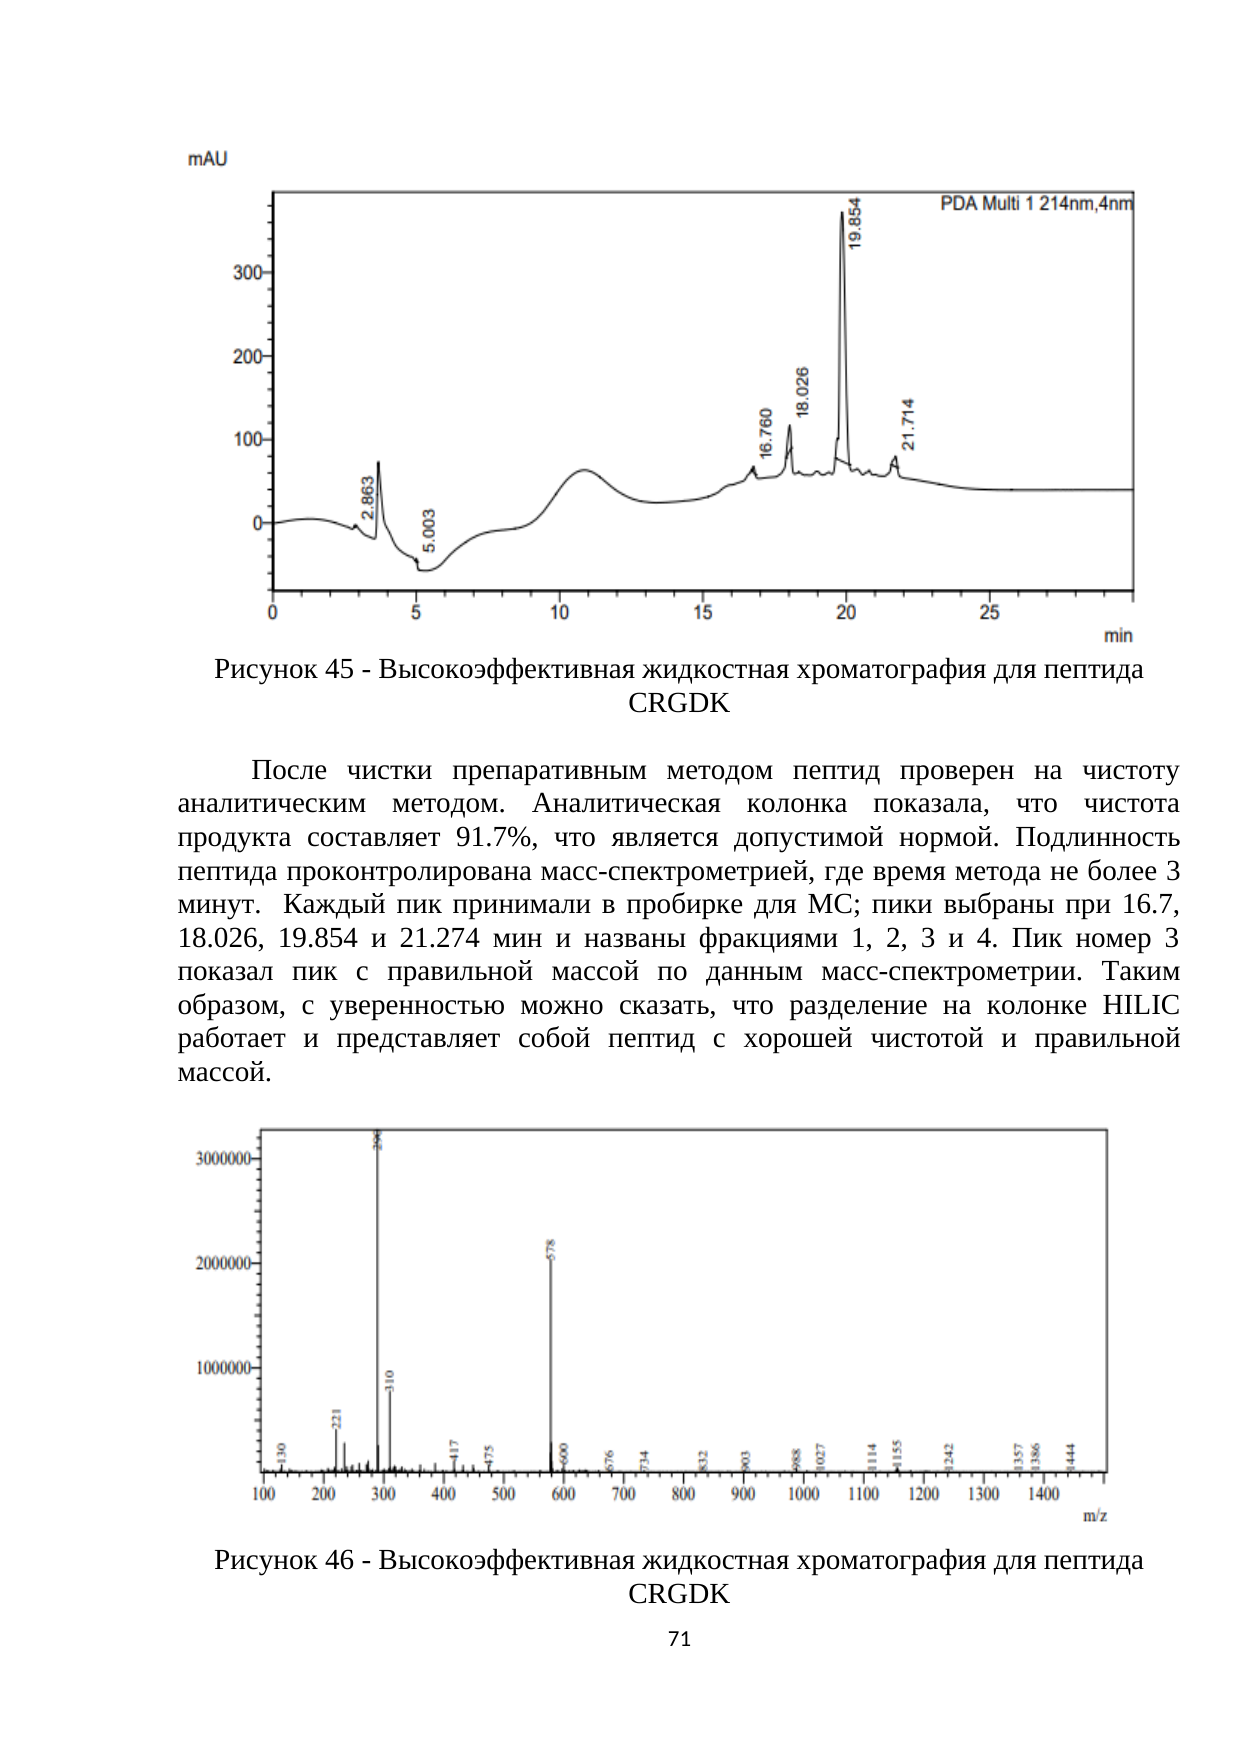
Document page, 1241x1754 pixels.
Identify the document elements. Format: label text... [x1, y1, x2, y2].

text Рисунок 45 - Высокоэффективная жидкостная хроматография для пептида CRGDK [177, 651, 1181, 718]
picture [177, 1121, 1151, 1543]
picture [177, 146, 1151, 652]
text Рисунок 46 - Высокоэффективная жидкостная хроматография для пептида CRGDK [177, 1542, 1181, 1609]
text После чистки препаративным методом пептид проверен на чистоту аналитическим методом. Аналитическая колонка показала, что чистота продукта составляет 91.7%, что является допустимой нормой. Подлинность пептида проконтролирована масс-спектрометрией, где время метода не более 3 минут. Каждый пик принимали в пробирке для МС; пики выбраны при 16.7, 18.026, 19.854 и 21.274 мин и названы фракциями 1, 2, 3 и 4. Пик номер 3 показал пик с правильной массой по данным масс-спектрометрии. Таким образом, с уверенностью можно сказать, что разделение на колонке HILIC работает и представляет собой пептид с хорошей чистотой и правильной массой. [177, 752, 1181, 1087]
